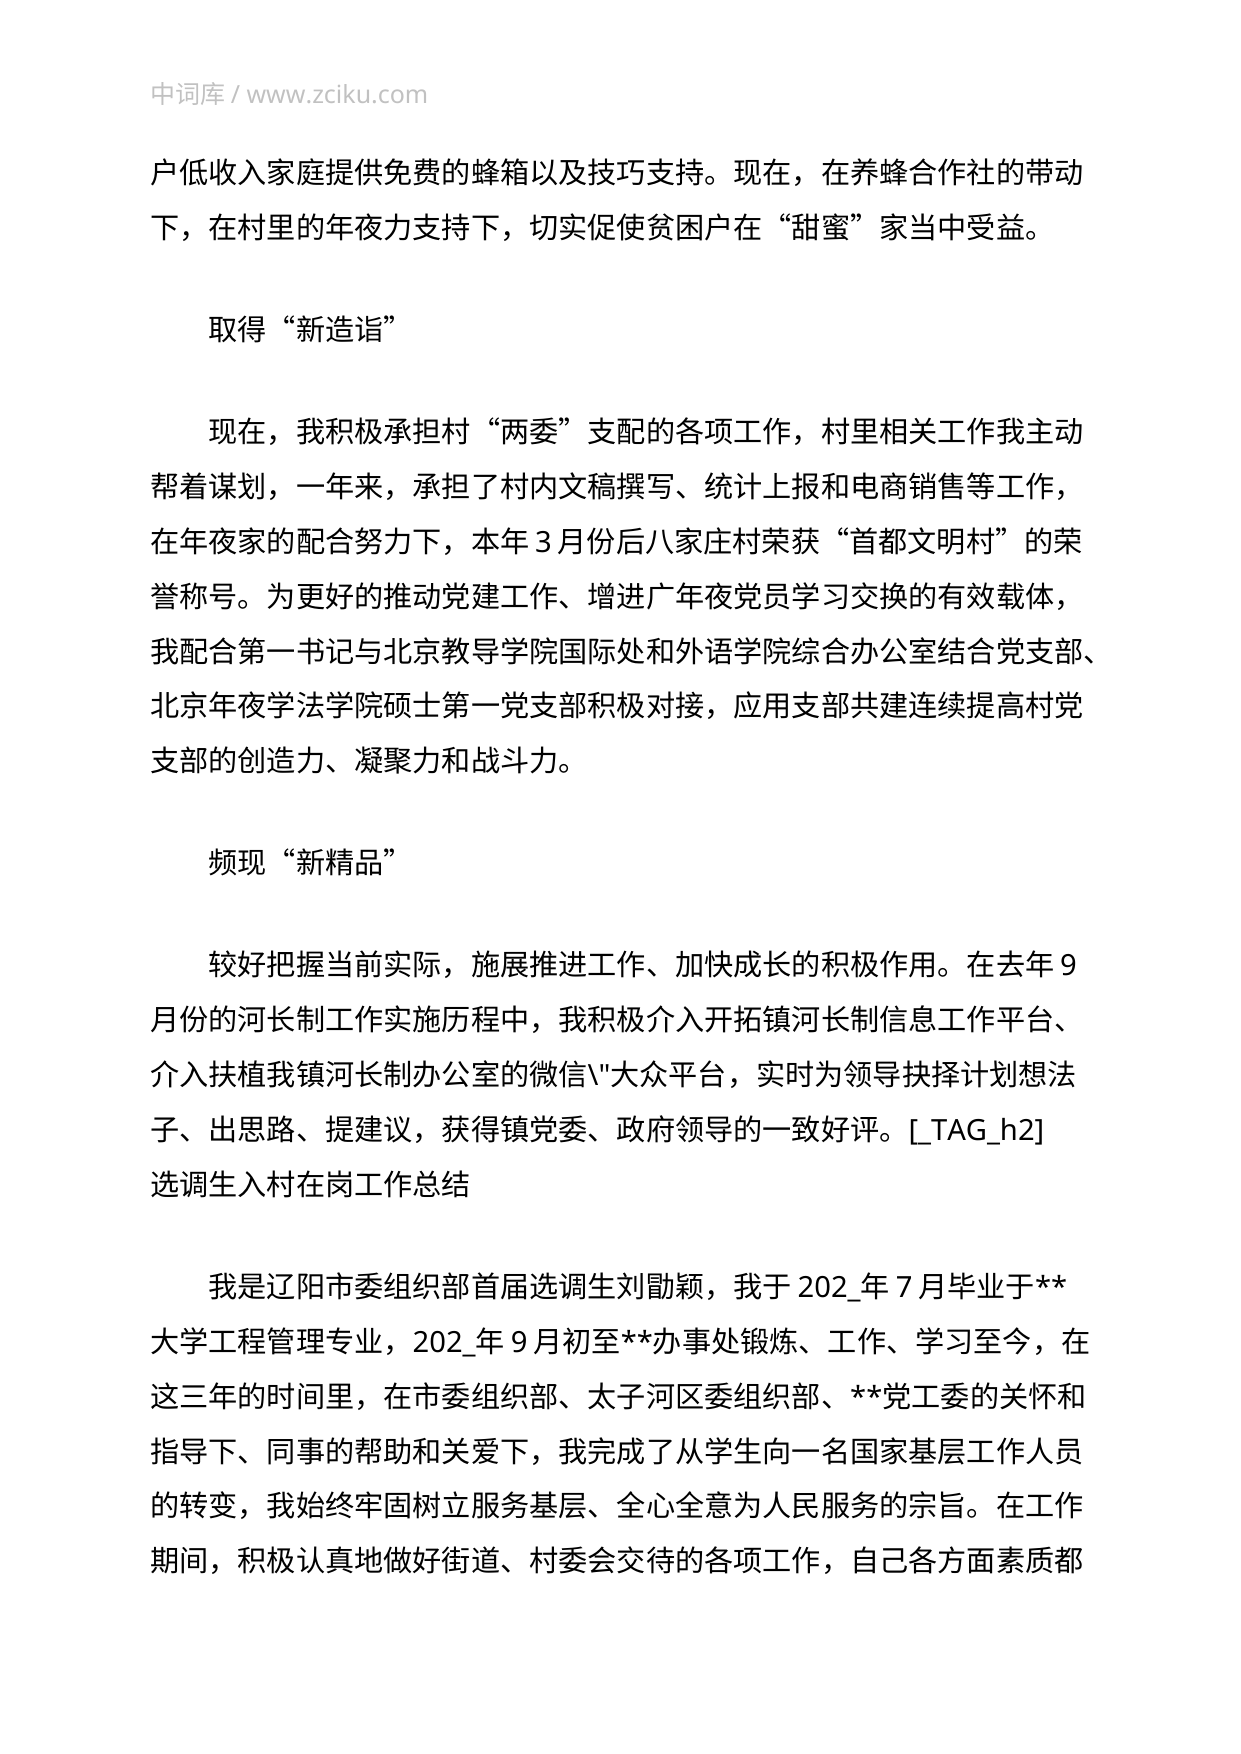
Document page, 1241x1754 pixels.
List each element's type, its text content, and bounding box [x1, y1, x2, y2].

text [150, 150, 1090, 247]
text 现在，我积极承担村“两委”支配的各项工作，村里相关工作我主动帮着谋划，一年来，承担了村内文稿撰写、统计上报和电商销售等工作，在年夜家的配合努力下，本年3月份后八家庄村荣获“首都文明村”的荣誉称号。为更好的推动党建工作、增进广年夜党员学习交换的有效载体，我配合第一书记与北京教导学院国际处和外语学院综合办公室结合党支部、北京年夜学法学院硕士第一党支部积极对接，应用支部共建连续提高村党支部的创造力、凝聚力和战斗力。 [150, 408, 1090, 780]
text 较好把握当前实际，施展推进工作、加快成长的积极作用。在去年9月份的河长制工作实施历程中，我积极介入开拓镇河长制信息工作平台、介入扶植我镇河长制办公室的微信\"大众平台，实时为领导抉择计划想法子、出思路、提建议，获得镇党委、政府领导的一致好评。[_TAG_h2] 选调生入村在岗工作总结 [150, 941, 1090, 1204]
text 取得“新造诣” [150, 307, 1090, 349]
text 频现“新精品” [150, 840, 1090, 882]
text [150, 1263, 1090, 1580]
